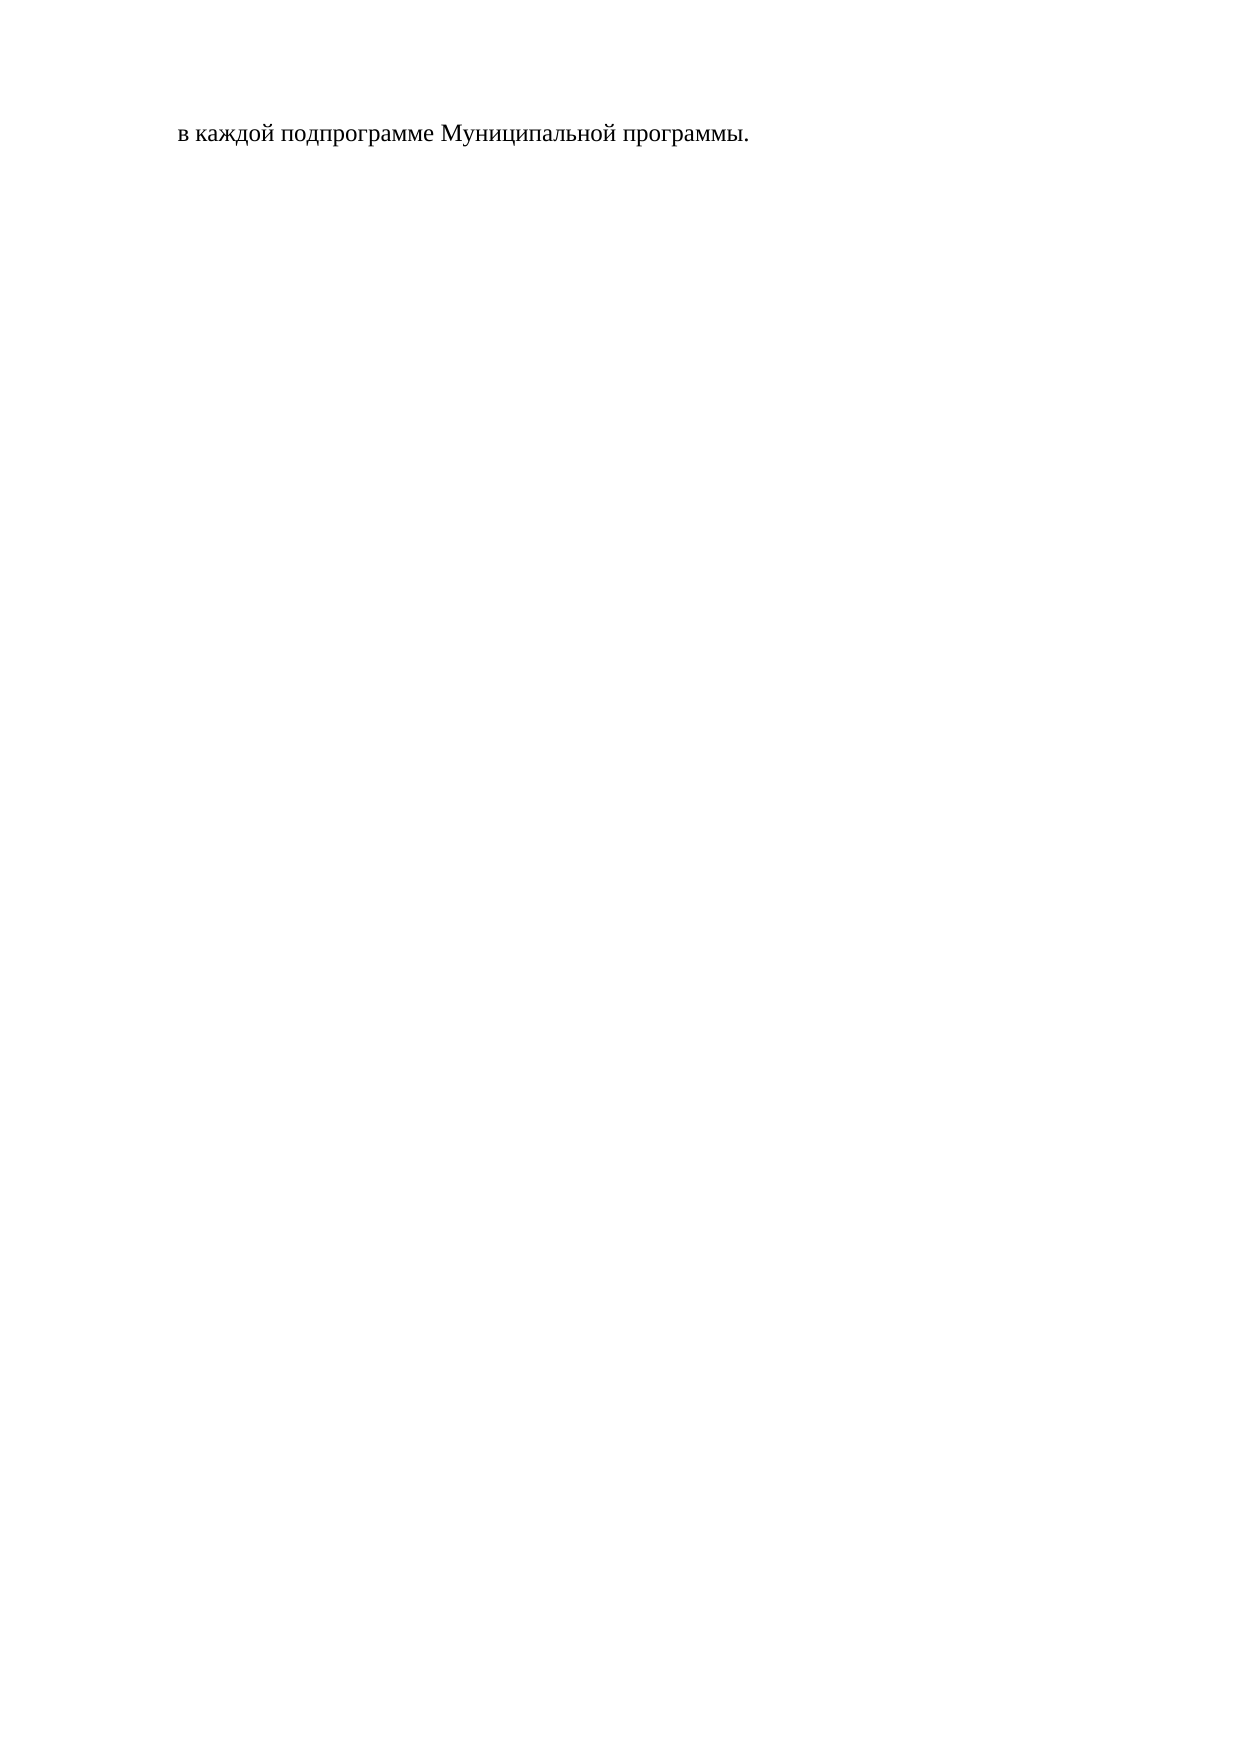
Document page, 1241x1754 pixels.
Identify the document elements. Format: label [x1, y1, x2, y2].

text [177, 118, 1181, 147]
